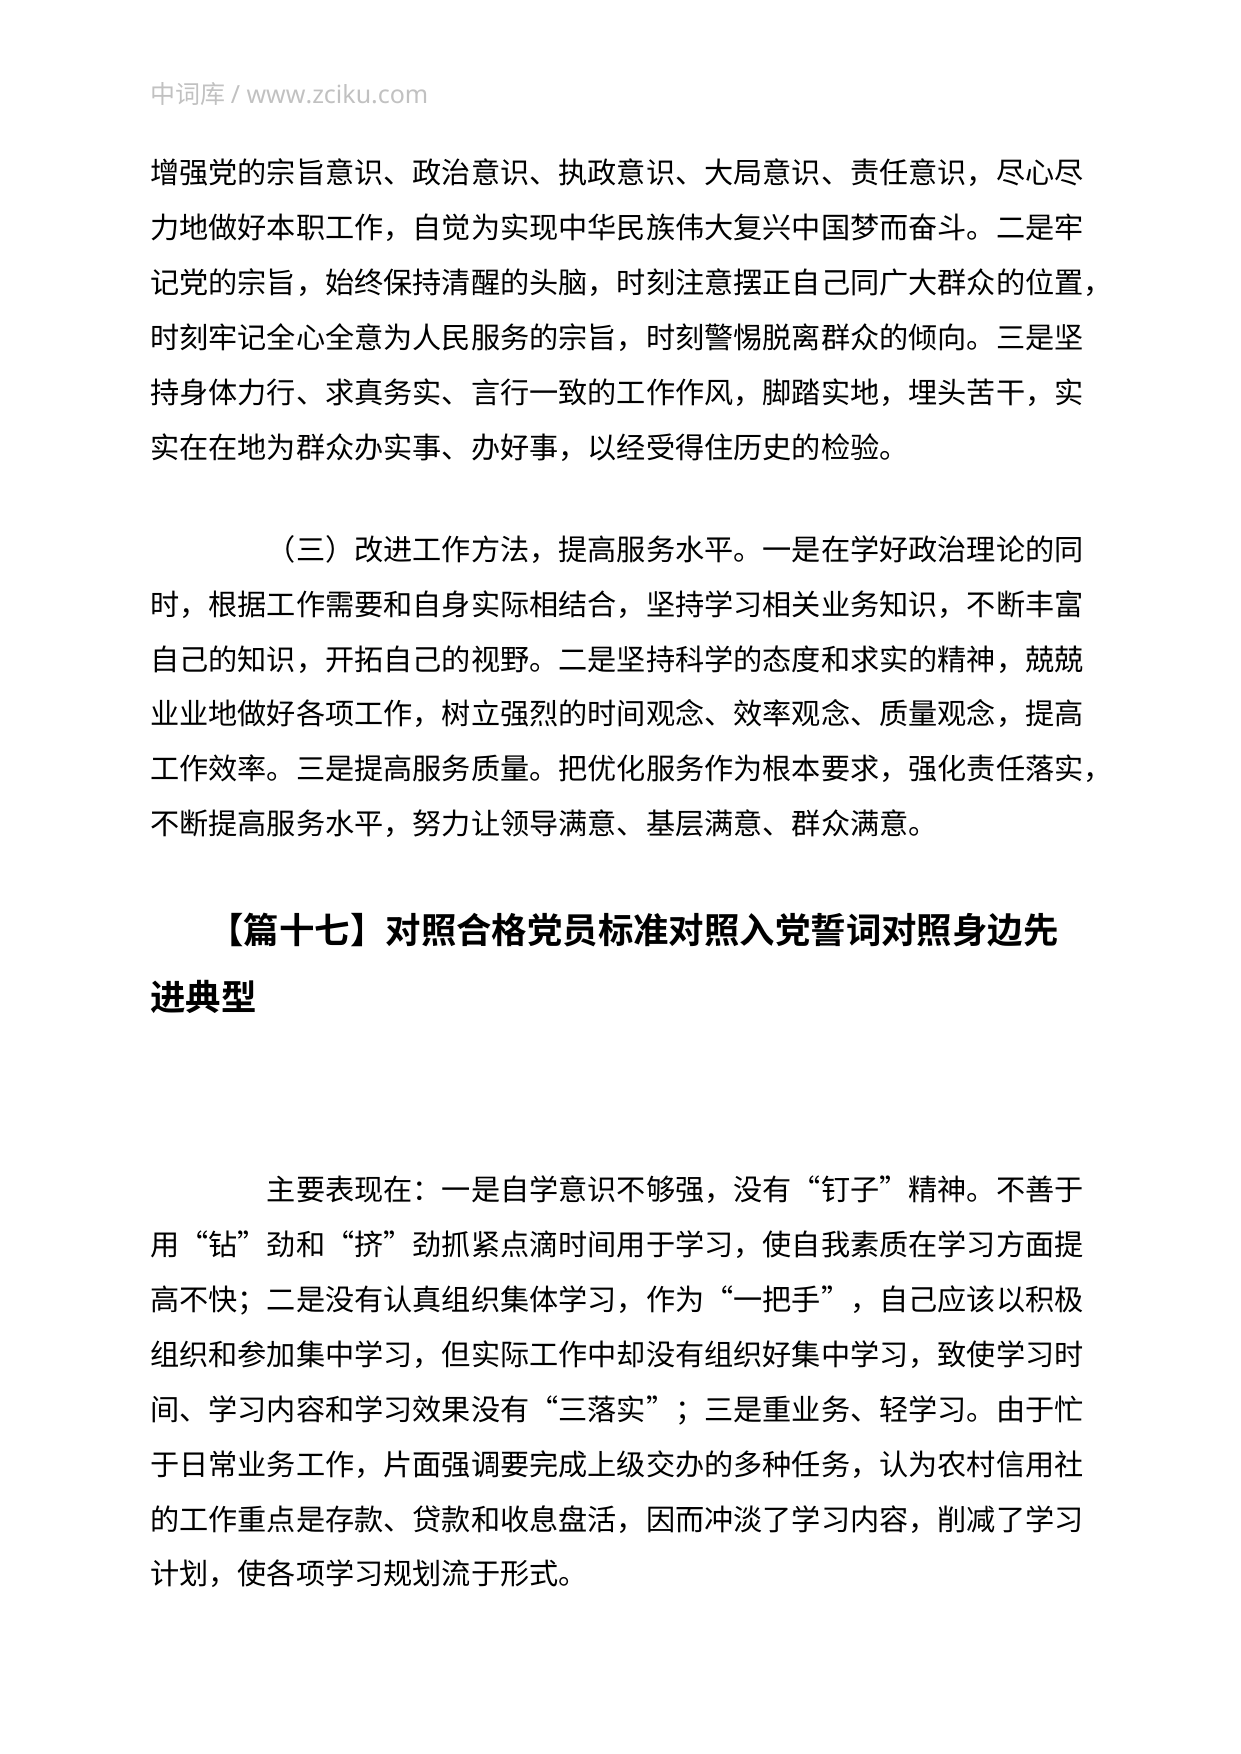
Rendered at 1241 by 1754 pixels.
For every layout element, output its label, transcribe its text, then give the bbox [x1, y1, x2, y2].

text 主要表现在：一是自学意识不够强，没有“钉子”精神。不善于用“钻”劲和“挤”劲抓紧点滴时间用于学习，使自我素质在学习方面提高不快；二是没有认真组织集体学习，作为“一把手”，自己应该以积极组织和参加集中学习，但实际工作中却没有组织好集中学习，致使学习时间、学习内容和学习效果没有“三落实”；三是重业务、轻学习。由于忙于日常业务工作，片面强调要完成上级交办的多种任务，认为农村信用社的工作重点是存款、贷款和收息盘活，因而冲淡了学习内容，削减了学习计划，使各项学习规划流于形式。 [150, 1167, 1090, 1593]
text 【篇十七】对照合格党员标准对照入党誓词对照身边先进典型 [150, 902, 1090, 1020]
text （三）改进工作方法，提高服务水平。一是在学好政治理论的同时，根据工作需要和自身实际相结合，坚持学习相关业务知识，不断丰富自己的知识，开拓自己的视野。二是坚持科学的态度和求实的精神，兢兢业业地做好各项工作，树立强烈的时间观念、效率观念、质量观念，提高工作效率。三是提高服务质量。把优化服务作为根本要求，强化责任落实，不断提高服务水平，努力让领导满意、基层满意、群众满意。 [150, 526, 1090, 843]
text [150, 150, 1090, 467]
